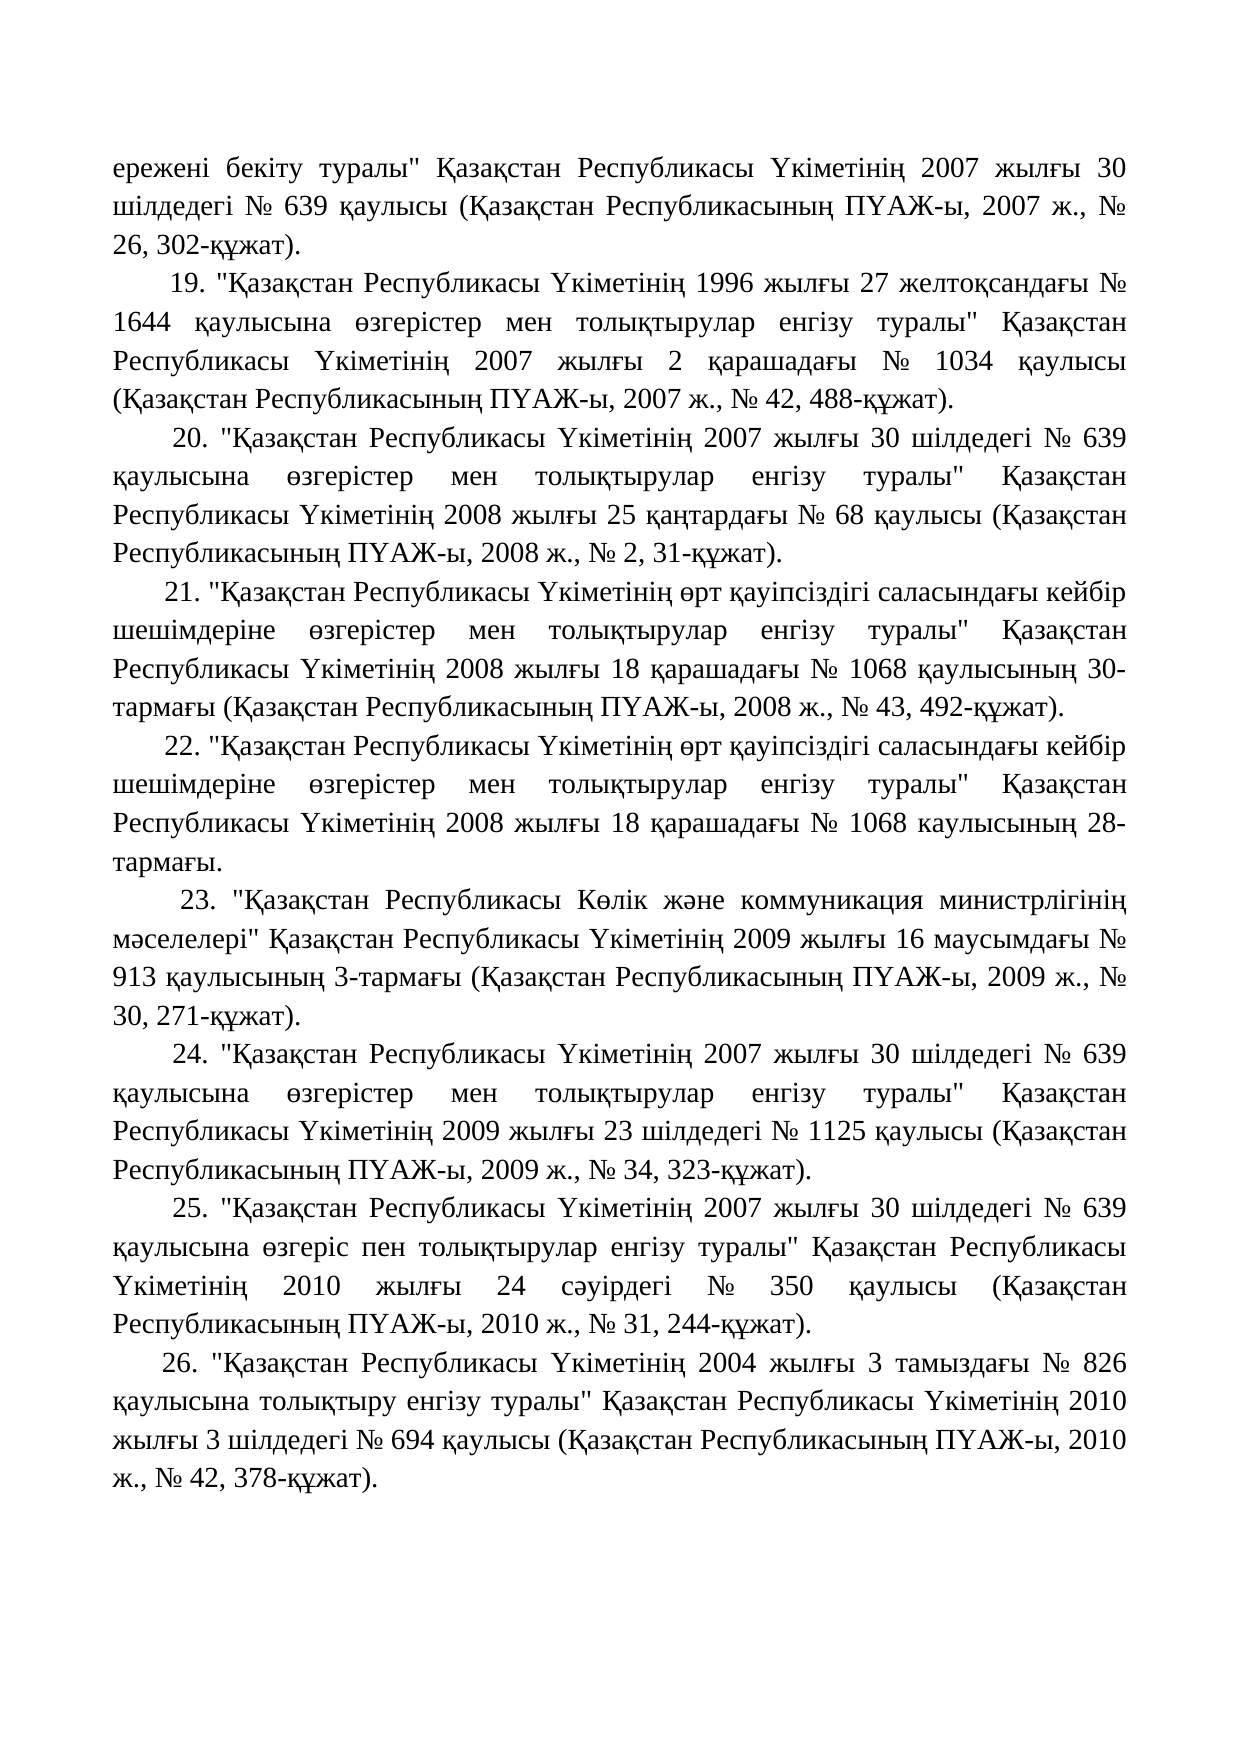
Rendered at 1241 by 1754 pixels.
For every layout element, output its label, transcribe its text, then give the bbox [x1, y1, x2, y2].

text 25. "Қазақстан Республикасы Үкіметінің 2007 жылғы 30 шілдедегі № 639 қаулысына өзгеріс пен толықтырулар енгізу туралы" Қазақстан Республикасы Үкіметінің 2010 жылғы 24 сәуірдегі № 350 қаулысы (Қазақстан Республикасының ПҮАЖ-ы, 2010 ж., № 31, 244-құжат). [112, 1191, 1128, 1340]
text 19. "Қазақстан Республикасы Үкіметінің 1996 жылғы 27 желтоқсандағы № 1644 қаулысына өзгерістер мен толықтырулар енгізу туралы" Қазақстан Республикасы Үкіметінің 2007 жылғы 2 қарашадағы № 1034 қаулысы (Қазақстан Республикасының ПҮАЖ-ы, 2007 ж., № 42, 488-құжат). [112, 266, 1128, 415]
text 24. "Қазақстан Республикасы Үкіметінің 2007 жылғы 30 шілдедегі № 639 қаулысына өзгерістер мен толықтырулар енгізу туралы" Қазақстан Республикасы Үкіметінің 2009 жылғы 23 шілдедегі № 1125 қаулысы (Қазақстан Республикасының ПҮАЖ-ы, 2009 ж., № 34, 323-құжат). [112, 1036, 1128, 1186]
text 23. "Қазақстан Республикасы Көлік және коммуникация министрлігінің мәселелері" Қазақстан Республикасы Үкіметінің 2009 жылғы 16 маусымдағы № 913 қаулысының 3-тармағы (Қазақстан Республикасының ПҮАЖ-ы, 2009 ж., № 30, 271-құжат). [112, 882, 1128, 1031]
text 26. "Қазақстан Республикасы Үкіметінің 2004 жылғы 3 тамыздағы № 826 қаулысына толықтыру енгізу туралы" Қазақстан Республикасы Үкіметінің 2010 жылғы 3 шілдедегі № 694 қаулысы (Қазақстан Республикасының ПҮАЖ-ы, 2010 ж., № 42, 378-құжат). [112, 1345, 1128, 1494]
text 21. "Қазақстан Республикасы Үкіметінің өрт қауіпсіздігі саласындағы кейбір шешімдеріне өзгерістер мен толықтырулар енгізу туралы" Қазақстан Республикасы Үкіметінің 2008 жылғы 18 қарашадағы № 1068 қаулысының 30-тармағы (Қазақстан Республикасының ПҮАЖ-ы, 2008 ж., № 43, 492-құжат). [112, 574, 1128, 723]
text 20. "Қазақстан Республикасы Үкіметінің 2007 жылғы 30 шілдедегі № 639 қаулысына өзгерістер мен толықтырулар енгізу туралы" Қазақстан Республикасы Үкіметінің 2008 жылғы 25 қаңтардағы № 68 қаулысы (Қазақстан Республикасының ПҮАЖ-ы, 2008 ж., № 2, 31-құжат). [112, 420, 1128, 569]
text 22. "Қазақстан Республикасы Үкіметінің өрт қауіпсіздігі саласындағы кейбір шешімдеріне өзгерістер мен толықтырулар енгізу туралы" Қазақстан Республикасы Үкіметінің 2008 жылғы 18 қарашадағы № 1068 каулысының 28-тармағы. [112, 728, 1128, 877]
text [112, 150, 1128, 261]
